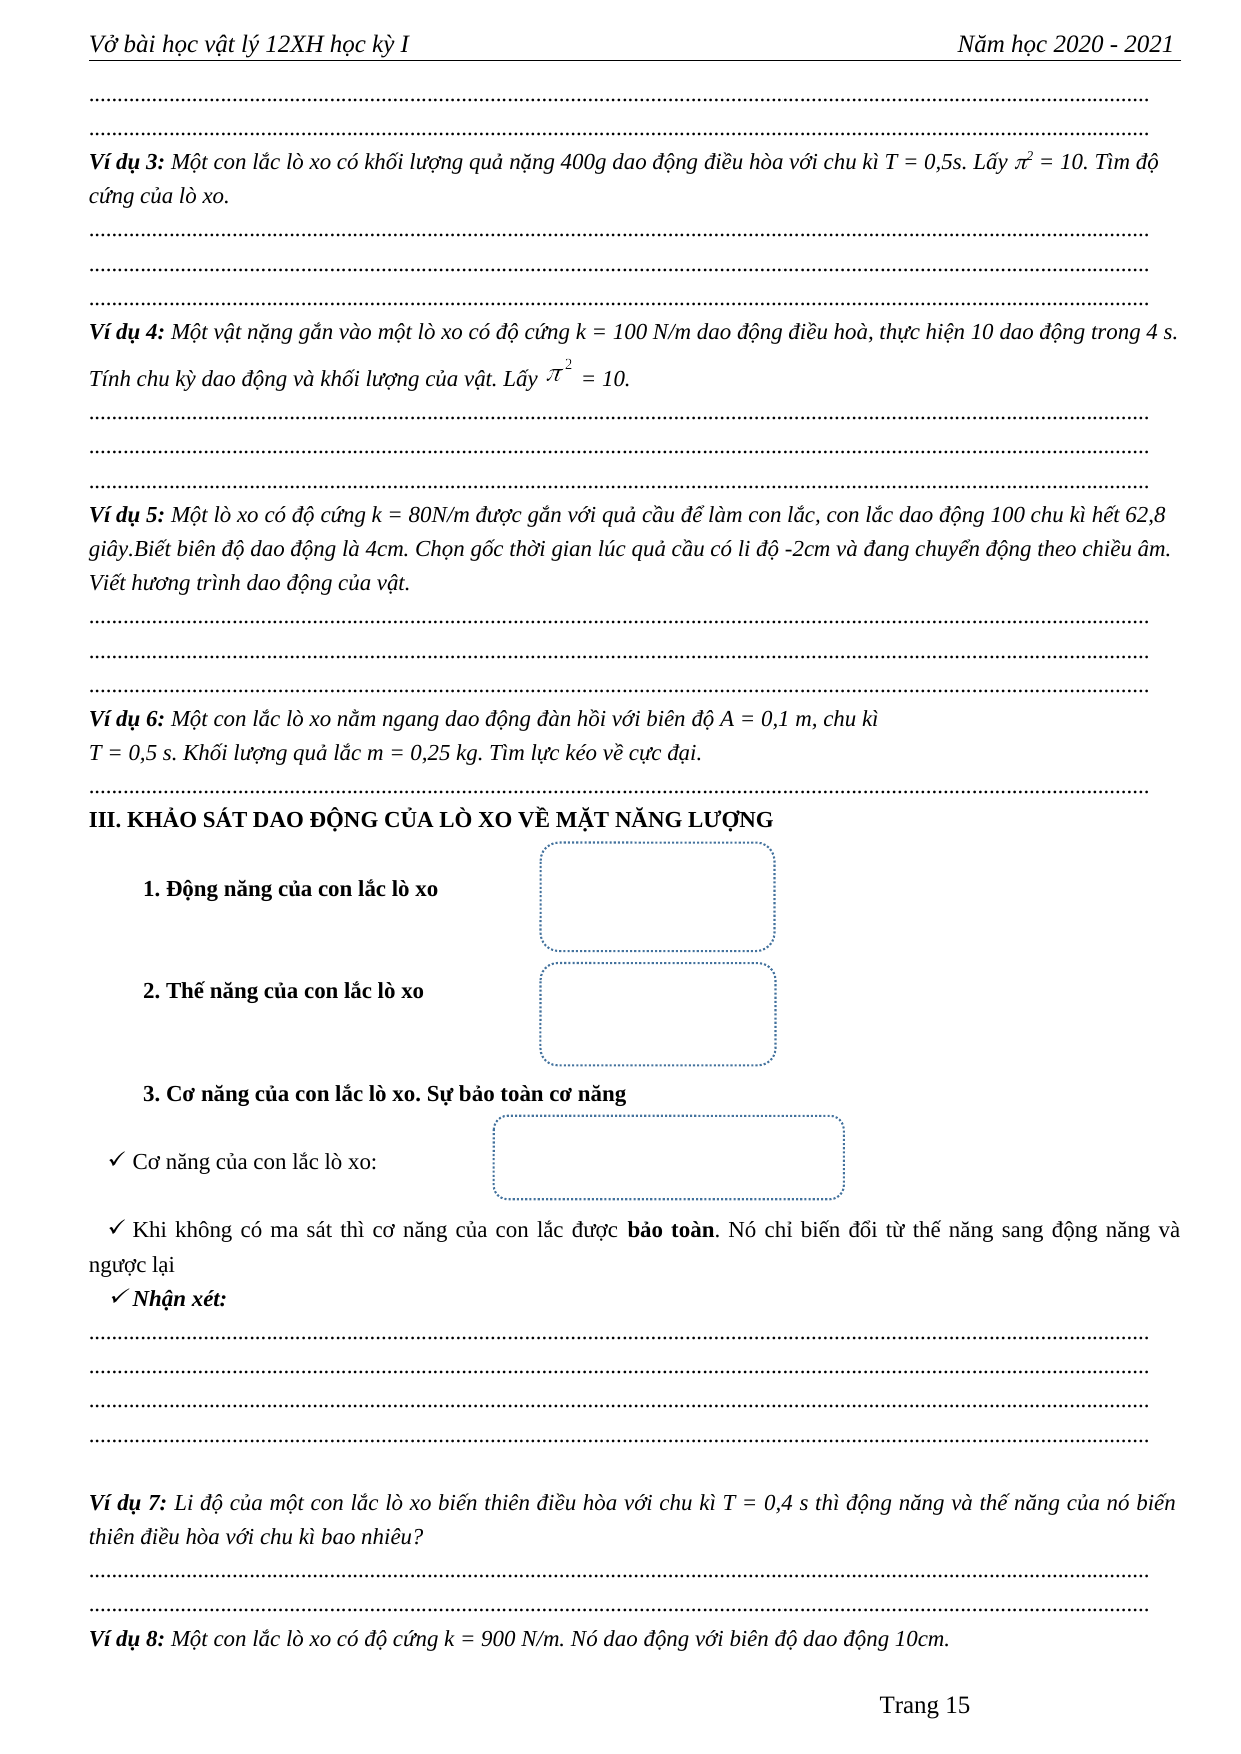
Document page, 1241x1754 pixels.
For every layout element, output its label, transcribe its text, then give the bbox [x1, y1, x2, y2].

text T = 0,5 s. Khối lượng quả lắc m = 0,25 kg. Tìm lực kéo về cực đại. [89, 739, 1181, 766]
text 3. Cơ năng của con lắc lò xo. Sự bảo toàn cơ năng [89, 1080, 1181, 1106]
list Nhận xét: [89, 1285, 1181, 1311]
text 2. Thế năng của con lắc lò xo [89, 977, 1181, 1004]
text Ví dụ 5: Một lò xo có độ cứng k = 80N/m được gắn với quả cầu để làm con lắc, con lắc dao động 100 chu kì hết 62,8 giây.Biết biên độ dao động là 4cm. Chọn gốc thời gian lúc quả cầu có li độ -2cm và đang chuyển động theo chiều âm. Viết hương trình dao động của vật. [89, 501, 1177, 596]
list Cơ năng của con lắc lò xo: [89, 1148, 1181, 1174]
text Ví dụ 3: Một con lắc lò xo có khối lượng quả nặng 400g dao động điều hòa với chu kì T = 0,5s. Lấy 2 = 10. Tìm độ cứng của lò xo. [89, 148, 1177, 209]
text III. KHẢO SÁT DAO ĐỘNG CỦA LÒ XO VỀ MẶT NĂNG LƯỢNG [89, 807, 1181, 833]
text 1. Động năng của con lắc lò xo [89, 875, 1181, 901]
list Khi không có ma sát thì cơ năng của con lắc được bảo toàn. Nó chỉ biến đổi từ thế năng sang động năng và ngược lại [89, 1217, 1181, 1277]
text Ví dụ 7: Li độ của một con lắc lò xo biến thiên điều hòa với chu kì T = 0,4 s thì động năng và thế năng của nó biến thiên điều hòa với chu kì bao nhiêu? [89, 1489, 1181, 1549]
text Ví dụ 6: Một con lắc lò xo nằm ngang dao động đàn hồi với biên độ A = 0,1 m, chu kì [89, 705, 1181, 731]
text Ví dụ 8: Một con lắc lò xo có độ cứng k = 900 N/m. Nó dao động với biên độ dao động 10cm. [89, 1625, 1181, 1651]
text Ví dụ 4: Một vật nặng gắn vào một lò xo có độ cứng k = 100 N/m dao động điều hoà, thực hiện 10 dao động trong 4 s. Tính chu kỳ dao động và khối lượng của vật. Lấy = 10. [89, 318, 1181, 392]
